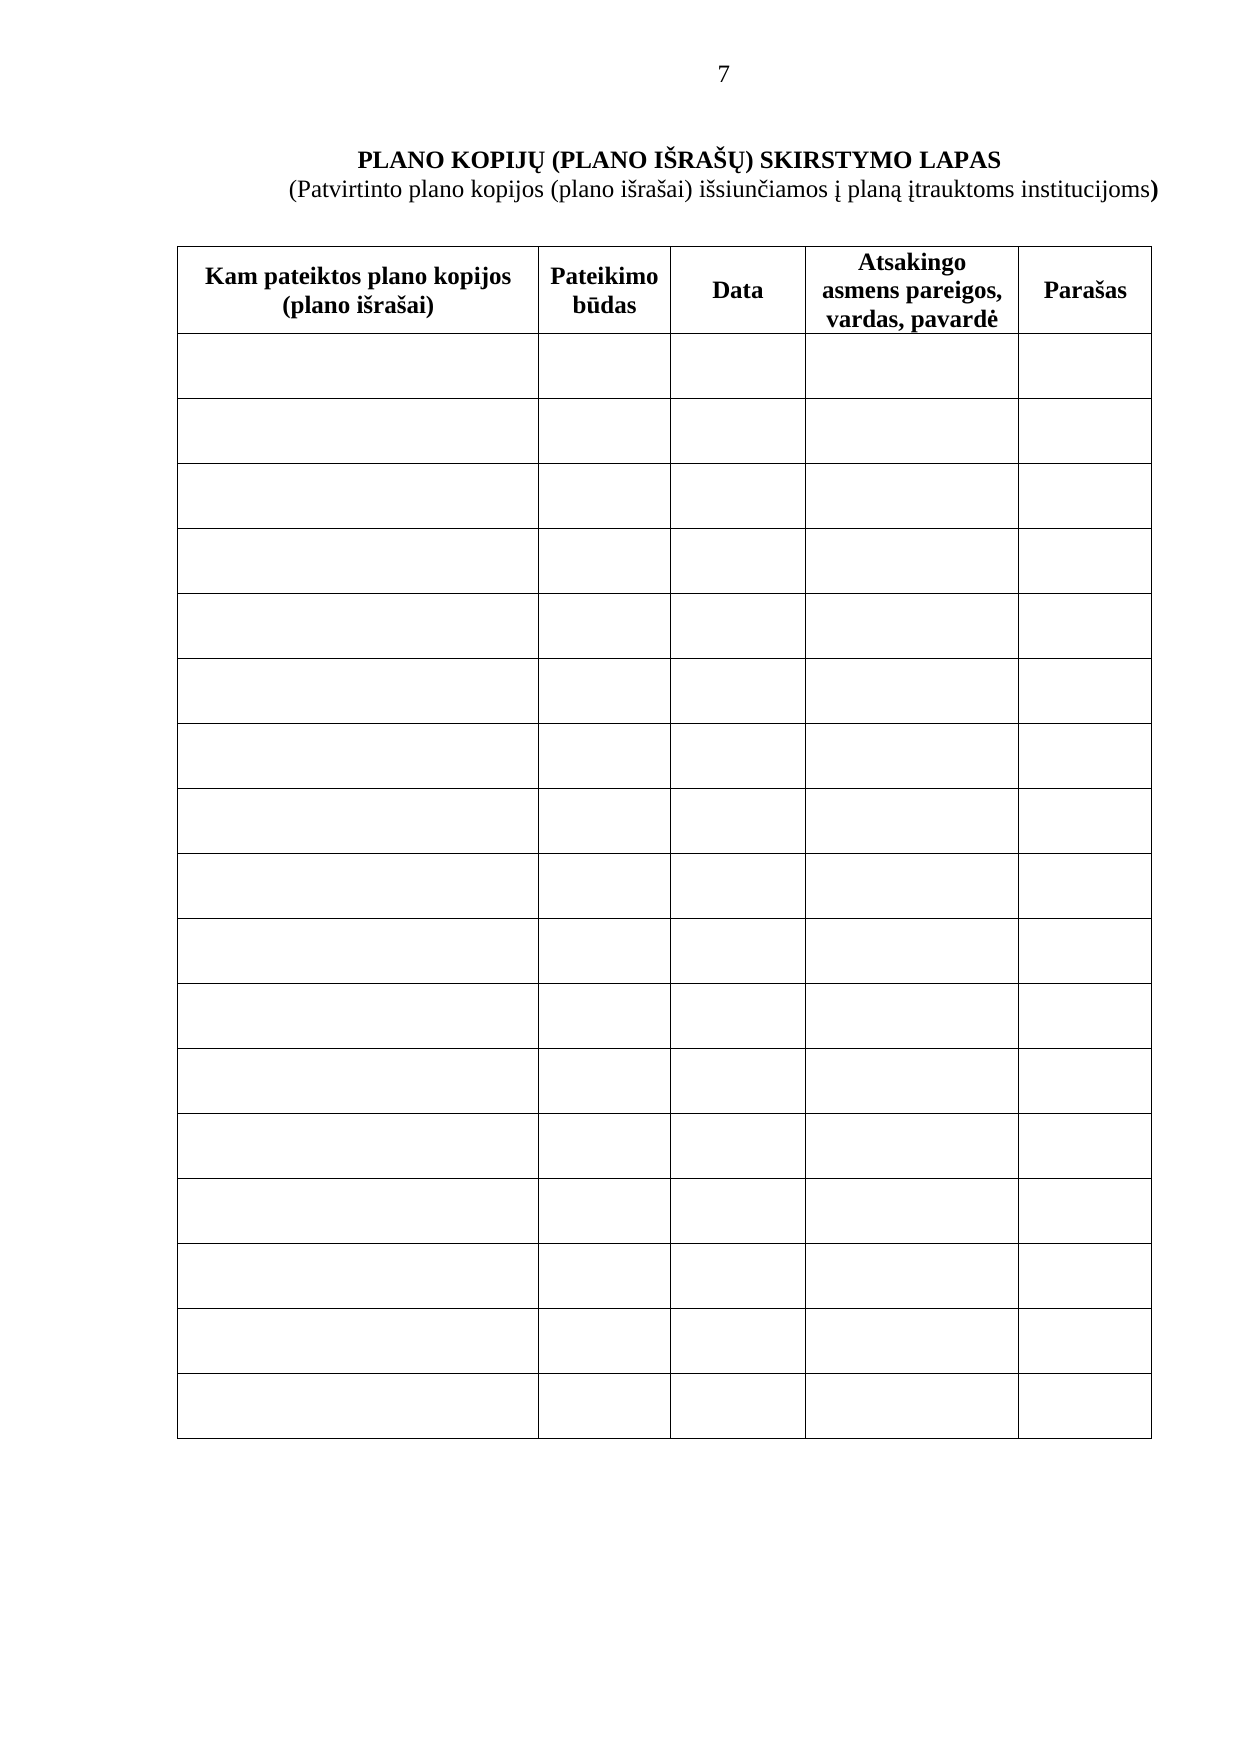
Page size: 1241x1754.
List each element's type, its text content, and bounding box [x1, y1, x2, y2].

table_cell [178, 659, 538, 723]
table_cell [806, 334, 1018, 398]
table_cell [539, 1309, 670, 1373]
table_cell [1019, 789, 1151, 853]
table_cell [539, 464, 670, 528]
table_cell [806, 919, 1018, 983]
table_cell [671, 789, 805, 853]
table_cell [671, 1309, 805, 1373]
table_cell [806, 399, 1018, 463]
table_cell [178, 594, 538, 658]
table_cell [178, 1244, 538, 1308]
table_header Parašas [1019, 247, 1151, 333]
table_cell [1019, 724, 1151, 788]
table_cell [1019, 399, 1151, 463]
table_cell [539, 984, 670, 1048]
table_cell [178, 919, 538, 983]
table_header Pateikimo būdas [539, 247, 670, 333]
table_cell [671, 659, 805, 723]
table_cell [671, 724, 805, 788]
table_cell [671, 919, 805, 983]
table_cell [806, 1374, 1018, 1438]
table_cell [539, 1049, 670, 1113]
table_header Data [671, 247, 805, 333]
table_cell [806, 789, 1018, 853]
table_cell [806, 1244, 1018, 1308]
table_cell [806, 1114, 1018, 1178]
table_cell [806, 529, 1018, 593]
table_cell [806, 1179, 1018, 1243]
table_cell [539, 1179, 670, 1243]
table_cell [1019, 1374, 1151, 1438]
table_cell [671, 1244, 805, 1308]
table_cell [806, 594, 1018, 658]
table_cell [671, 984, 805, 1048]
table_cell [806, 854, 1018, 918]
text PLANO KOPIJŲ (PLANO IŠRAŠŲ) SKIRSTYMO LAPAS [177, 145, 1181, 174]
table_cell [671, 854, 805, 918]
table_cell [178, 1374, 538, 1438]
table_cell [178, 1309, 538, 1373]
table_cell [1019, 1309, 1151, 1373]
table_cell [178, 724, 538, 788]
table_cell [539, 529, 670, 593]
table_cell [178, 1179, 538, 1243]
table_cell [1019, 594, 1151, 658]
table_cell [178, 399, 538, 463]
table_cell [178, 984, 538, 1048]
table_cell [178, 1114, 538, 1178]
table_cell [1019, 334, 1151, 398]
table_cell [1019, 1049, 1151, 1113]
table_cell [539, 334, 670, 398]
table_cell [1019, 1244, 1151, 1308]
table_cell [539, 1244, 670, 1308]
table_cell [1019, 854, 1151, 918]
table_cell [539, 724, 670, 788]
table_cell [539, 659, 670, 723]
table_cell [1019, 919, 1151, 983]
table_cell [539, 1114, 670, 1178]
table_cell [1019, 1114, 1151, 1178]
table_cell [539, 789, 670, 853]
table_cell [806, 1309, 1018, 1373]
table_cell [806, 724, 1018, 788]
table_cell [806, 659, 1018, 723]
table_cell [539, 919, 670, 983]
table_cell [671, 334, 805, 398]
table_header Kam pateiktos plano kopijos (plano išrašai) [178, 247, 538, 333]
table_cell [806, 464, 1018, 528]
table_cell [1019, 464, 1151, 528]
table_cell [178, 789, 538, 853]
table_cell [1019, 529, 1151, 593]
table_cell [1019, 659, 1151, 723]
table_cell [539, 1374, 670, 1438]
table_cell [806, 1049, 1018, 1113]
text (Patvirtinto plano kopijos (plano išrašai) išsiunčiamos į planą įtrauktoms institucijoms) [177, 174, 1181, 203]
table_header Atsakingo asmens pareigos, vardas, pavardė [806, 247, 1018, 333]
table_cell [806, 984, 1018, 1048]
table_cell [178, 334, 538, 398]
table_cell [671, 1049, 805, 1113]
table_cell [671, 1114, 805, 1178]
table_cell [539, 854, 670, 918]
table_cell [671, 594, 805, 658]
table_cell [178, 1049, 538, 1113]
table_cell [671, 464, 805, 528]
table_cell [178, 464, 538, 528]
table_cell [671, 1374, 805, 1438]
table_cell [671, 399, 805, 463]
table_cell [671, 529, 805, 593]
table_cell [1019, 984, 1151, 1048]
table_cell [178, 854, 538, 918]
table_cell [539, 399, 670, 463]
table_cell [539, 594, 670, 658]
table_cell [178, 529, 538, 593]
table_cell [671, 1179, 805, 1243]
table_cell [1019, 1179, 1151, 1243]
